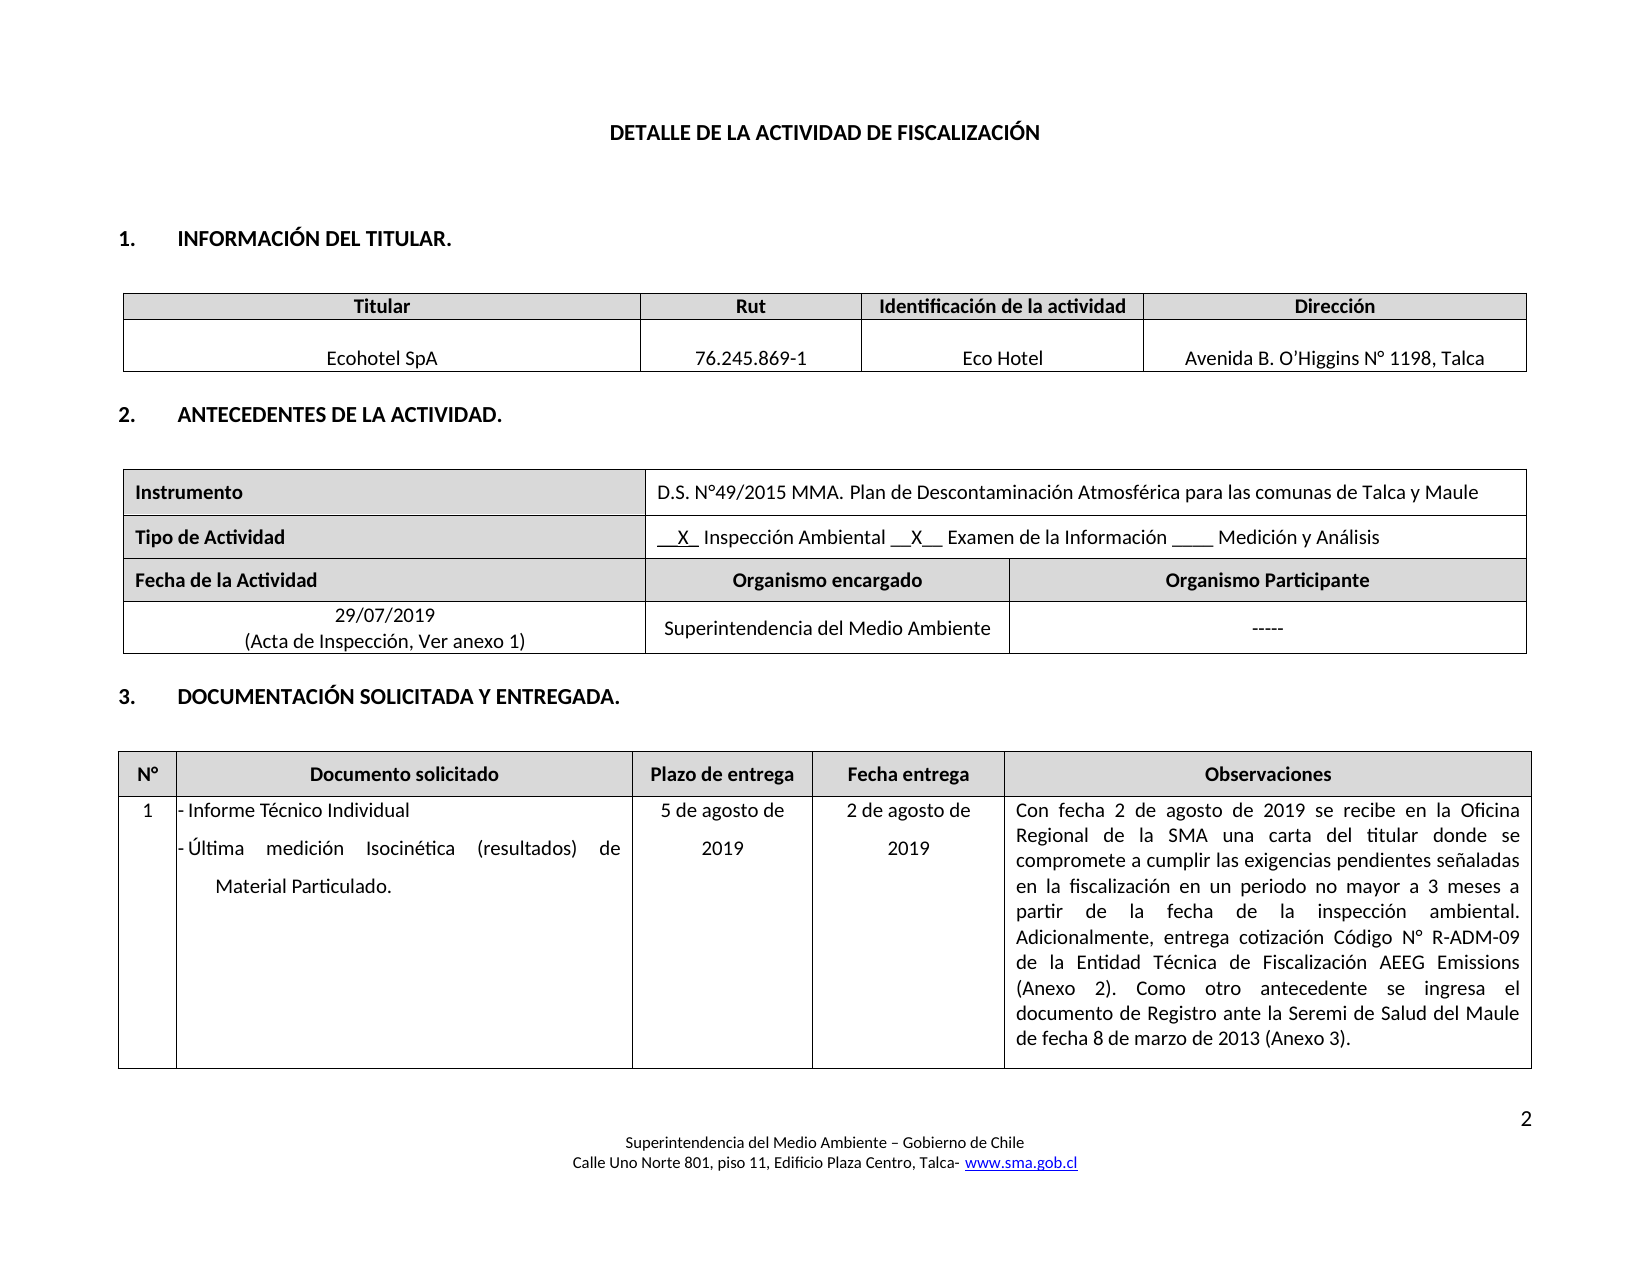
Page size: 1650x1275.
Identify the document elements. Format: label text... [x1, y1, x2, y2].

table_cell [1005, 797, 1531, 1068]
table_cell Organismo encargado [646, 559, 1009, 601]
table_header Rut [641, 294, 861, 319]
table_header Plazo de entrega [633, 752, 812, 796]
table_header Documento solicitado [177, 752, 632, 796]
table_header Instrumento [124, 470, 645, 514]
table_cell Superintendencia del Medio Ambiente [646, 602, 1009, 653]
table_header Titular [124, 294, 640, 319]
table_header Fecha entrega [813, 752, 1004, 796]
table_cell Ecohotel SpA [124, 320, 640, 371]
table_header N° [119, 752, 176, 796]
table_cell ----- [1010, 602, 1526, 653]
table_cell 2 de agosto de 2019 [813, 797, 1004, 1068]
table_header Identificación de la actividad [862, 294, 1143, 319]
table_cell 76.245.869-1 [641, 320, 861, 371]
table_header Observaciones [1005, 752, 1531, 796]
table_cell __X_ Inspección Ambiental __X__ Examen de la Información ____ Medición y Análisis [646, 516, 1526, 558]
table_cell 29/07/2019 (Acta de Inspección, Ver anexo 1) [124, 602, 645, 653]
table_cell Eco Hotel [862, 320, 1143, 371]
table_cell Organismo Participante [1010, 559, 1526, 601]
table_header Dirección [1144, 294, 1526, 319]
list INFORMACIÓN DEL TITULAR. [118, 224, 1532, 252]
table_cell 5 de agosto de 2019 [633, 797, 812, 1068]
list ANTECEDENTES DE LA ACTIVIDAD. [118, 400, 1532, 428]
table_header D.S. N°49/2015 MMA. Plan de Descontaminación Atmosférica para las comunas de Talca y Maule [646, 470, 1526, 514]
table_cell Fecha de la Actividad [124, 559, 645, 601]
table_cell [177, 797, 632, 1068]
text DETALLE DE LA ACTIVIDAD DE FISCALIZACIÓN [118, 118, 1532, 146]
table_cell Tipo de Actividad [124, 516, 645, 558]
table_cell 1 [119, 797, 176, 1068]
table_cell Avenida B. O’Higgins N° 1198, Talca [1144, 320, 1526, 371]
list DOCUMENTACIÓN SOLICITADA Y ENTREGADA. [118, 682, 1532, 710]
